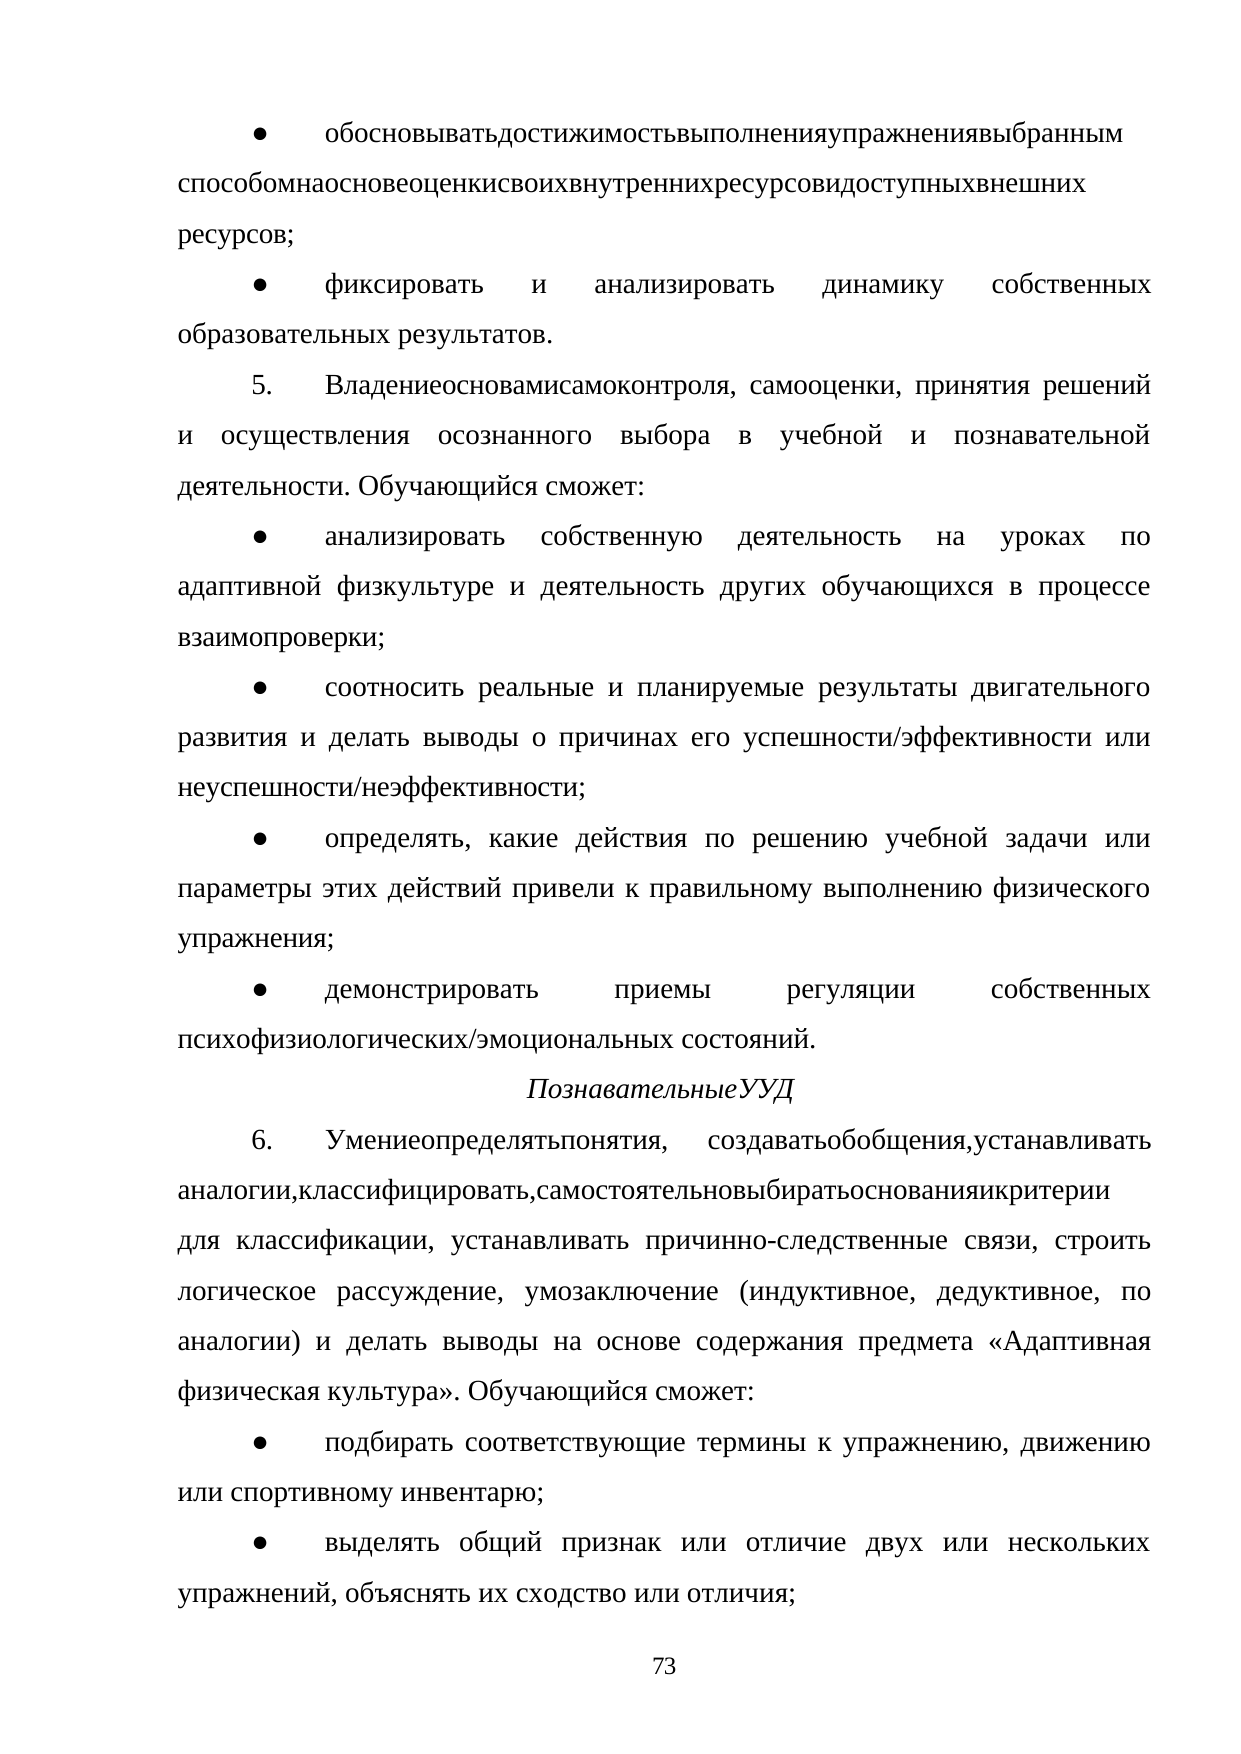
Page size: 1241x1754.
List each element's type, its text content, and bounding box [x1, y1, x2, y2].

list обосновыватьдостижимостьвыполненияупражнениявыбранным способомнаосновеоценкисвоихвнутреннихресурсовидоступныхвнешних ресурсов; [177, 115, 1152, 249]
list соотносить реальные и планируемые результаты двигательного развития и делать выводы о причинах его успешности/эффективности или неуспешности/неэффективности; [177, 669, 1151, 803]
list определять, какие действия по решению учебной задачи или параметры этих действий привели к правильному выполнению физического упражнения; [177, 820, 1151, 954]
list Владениеосновамисамоконтроля, самооценки, принятия решений и осуществления осознанного выбора в учебной и познавательной деятельности. Обучающийся сможет: [177, 367, 1151, 501]
text ПознавательныеУУД [527, 1072, 1163, 1105]
list анализировать собственную деятельность на уроках по адаптивной физкультуре и деятельность других обучающихся в процессе взаимопроверки; [177, 518, 1151, 652]
list фиксировать и анализировать динамику собственных образовательных результатов. [177, 266, 1152, 350]
list выделять общий признак или отличие двух или нескольких упражнений, объяснять их сходство или отличия; [177, 1524, 1151, 1608]
list Умениеопределятьпонятия, создаватьобобщения,устанавливать аналогии,классифицировать,самостоятельновыбиратьоснованияикритерии для классификации, устанавливать причинно-следственные связи, строить логическое рассуждение, умозаключение (индуктивное, дедуктивное, по аналогии) и делать выводы на основе содержания предмета «Адаптивная физическая культура». Обучающийся сможет: [177, 1122, 1152, 1407]
list подбирать соответствующие термины к упражнению, движению или спортивному инвентарю; [177, 1424, 1151, 1508]
list демонстрировать приемы регуляции собственных психофизиологических/эмоциональных состояний. [177, 971, 1151, 1055]
